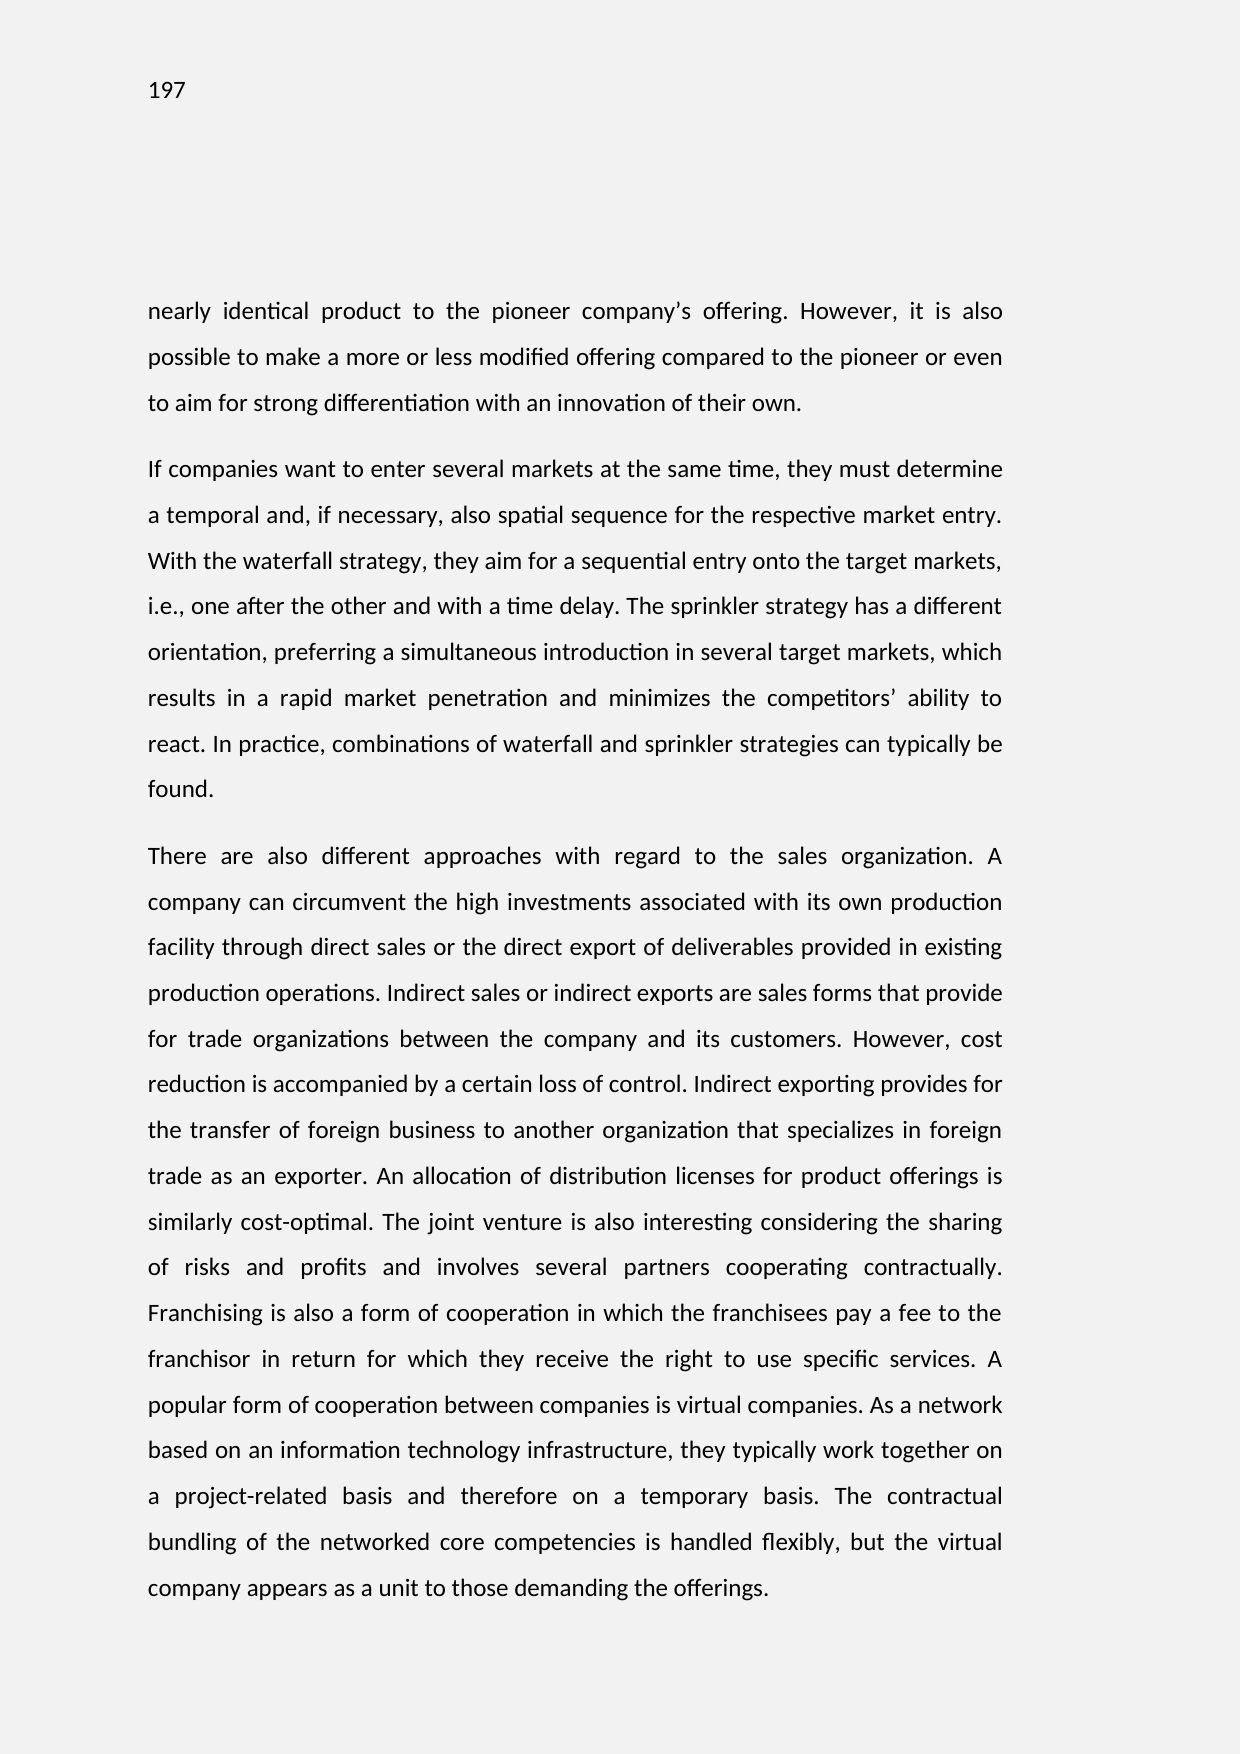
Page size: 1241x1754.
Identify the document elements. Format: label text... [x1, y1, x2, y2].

text There are also different approaches with regard to the sales organization. A company can circumvent the high investments associated with its own production facility through direct sales or the direct export of deliverables provided in existing production operations. Indirect sales or indirect exports are sales forms that provide for trade organizations between the company and its customers. However, cost reduction is accompanied by a certain loss of control. Indirect exporting provides for the transfer of foreign business to another organization that specializes in foreign trade as an exporter. An allocation of distribution licenses for product offerings is similarly cost-optimal. The joint venture is also interesting considering the sharing of risks and profits and involves several partners cooperating contractually. Franchising is also a form of cooperation in which the franchisees pay a fee to the franchisor in return for which they receive the right to use specific services. A popular form of cooperation between companies is virtual companies. As a network based on an information technology infrastructure, they typically work together on a project-related basis and therefore on a temporary basis. The contractual bundling of the networked core competencies is handled flexibly, but the virtual company appears as a unit to those demanding the offerings. [148, 840, 1004, 1602]
text If companies want to enter several markets at the same time, they must determine a temporal and, if necessary, also spatial sequence for the respective market entry. With the waterfall strategy, they aim for a sequential entry onto the target markets, i.e., one after the other and with a time delay. The sprinkler strategy has a different orientation, preferring a simultaneous introduction in several target markets, which results in a rapid market penetration and minimizes the competitors’ ability to react. In practice, combinations of waterfall and sprinkler strategies can typically be found. [148, 453, 1004, 804]
